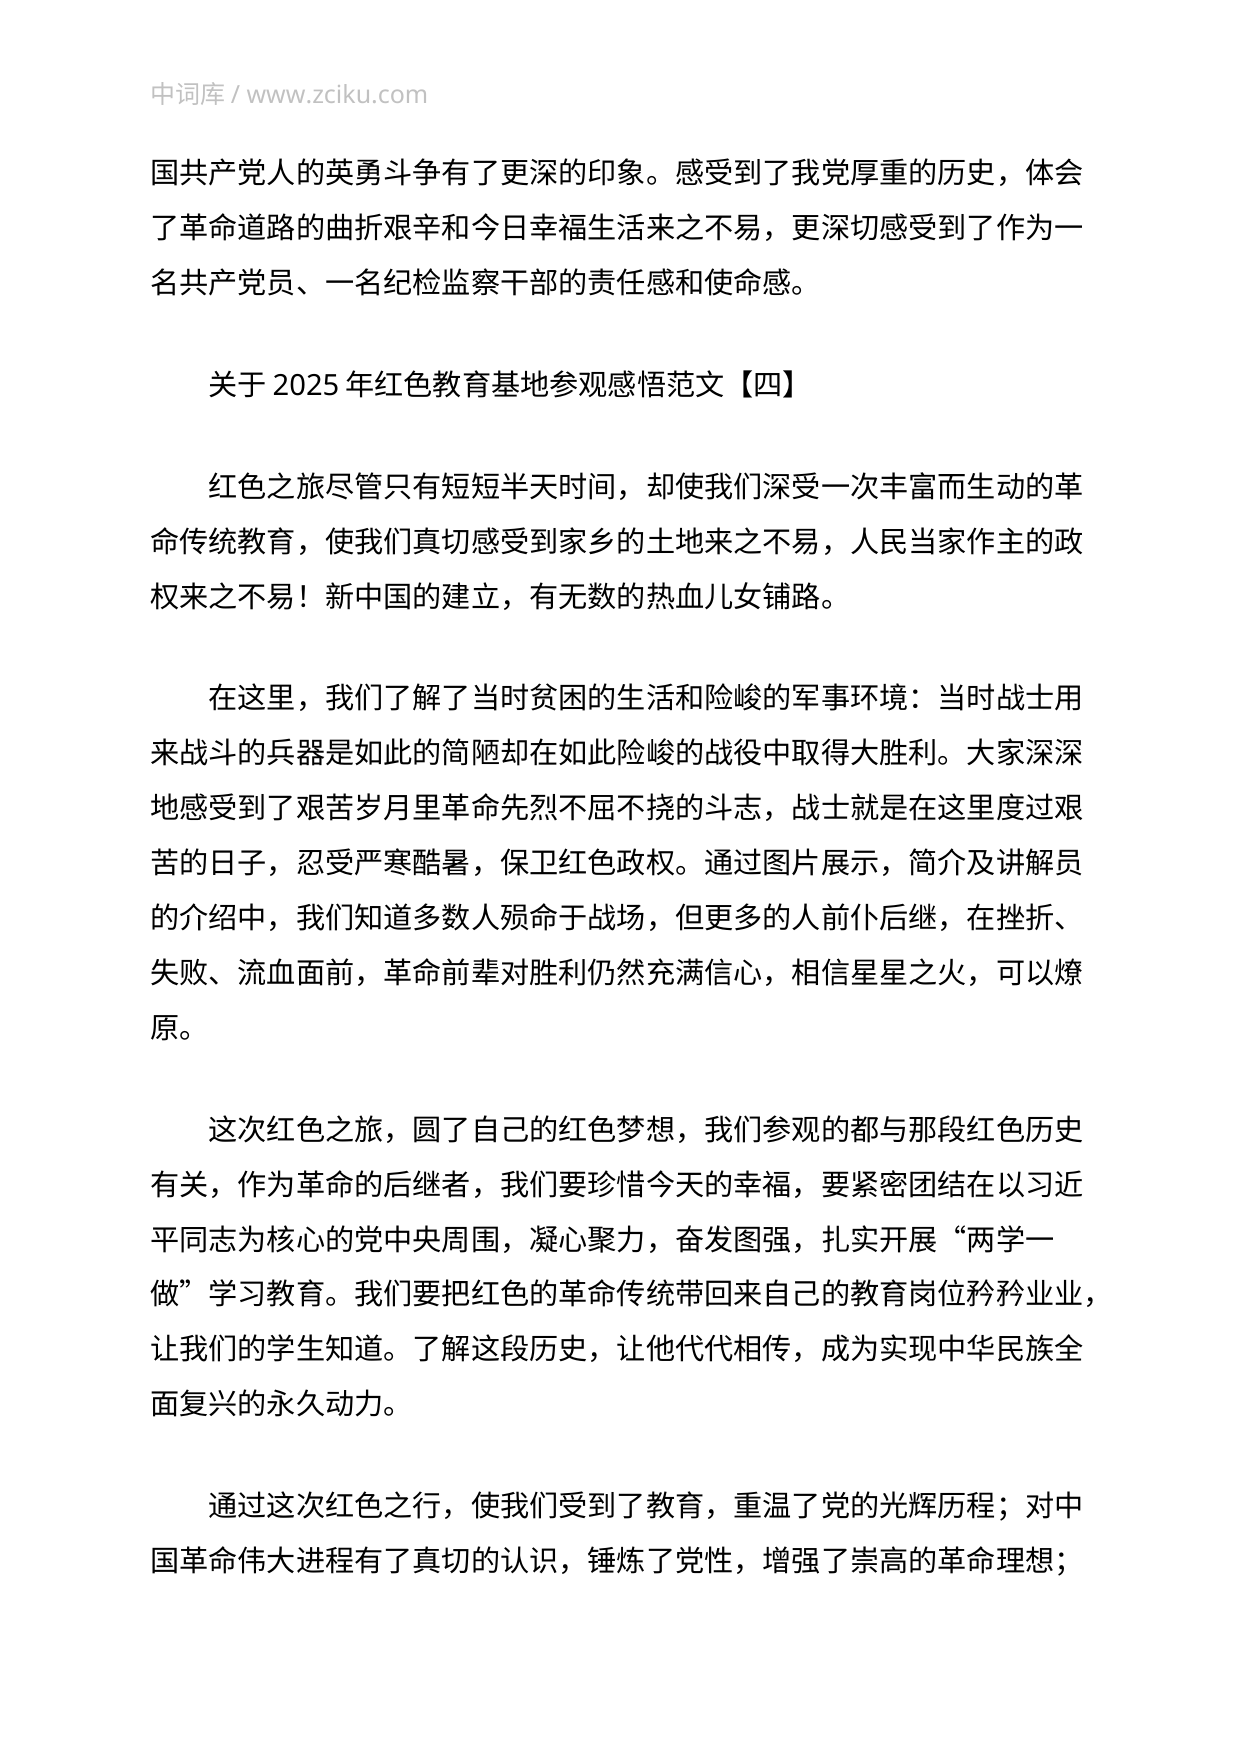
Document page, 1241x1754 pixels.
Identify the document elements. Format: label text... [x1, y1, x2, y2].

text 红色之旅尽管只有短短半天时间，却使我们深受一次丰富而生动的革命传统教育，使我们真切感受到家乡的土地来之不易，人民当家作主的政权来之不易！新中国的建立，有无数的热血儿女铺路。 [150, 463, 1090, 616]
text 这次红色之旅，圆了自己的红色梦想，我们参观的都与那段红色历史有关，作为革命的后继者，我们要珍惜今天的幸福，要紧密团结在以习近平同志为核心的党中央周围，凝心聚力，奋发图强，扎实开展“两学一做”学习教育。我们要把红色的革命传统带回来自己的教育岗位矜矜业业，让我们的学生知道。了解这段历史，让他代代相传，成为实现中华民族全面复兴的永久动力。 [150, 1106, 1090, 1423]
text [150, 1482, 1090, 1580]
text 在这里，我们了解了当时贫困的生活和险峻的军事环境：当时战士用来战斗的兵器是如此的简陋却在如此险峻的战役中取得大胜利。大家深深地感受到了艰苦岁月里革命先烈不屈不挠的斗志，战士就是在这里度过艰苦的日子，忍受严寒酷暑，保卫红色政权。通过图片展示，简介及讲解员的介绍中，我们知道多数人殒命于战场，但更多的人前仆后继，在挫折、失败、流血面前，革命前辈对胜利仍然充满信心，相信星星之火，可以燎原。 [150, 675, 1090, 1047]
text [150, 150, 1090, 302]
text 关于2025年红色教育基地参观感悟范文【四】 [150, 362, 1090, 404]
